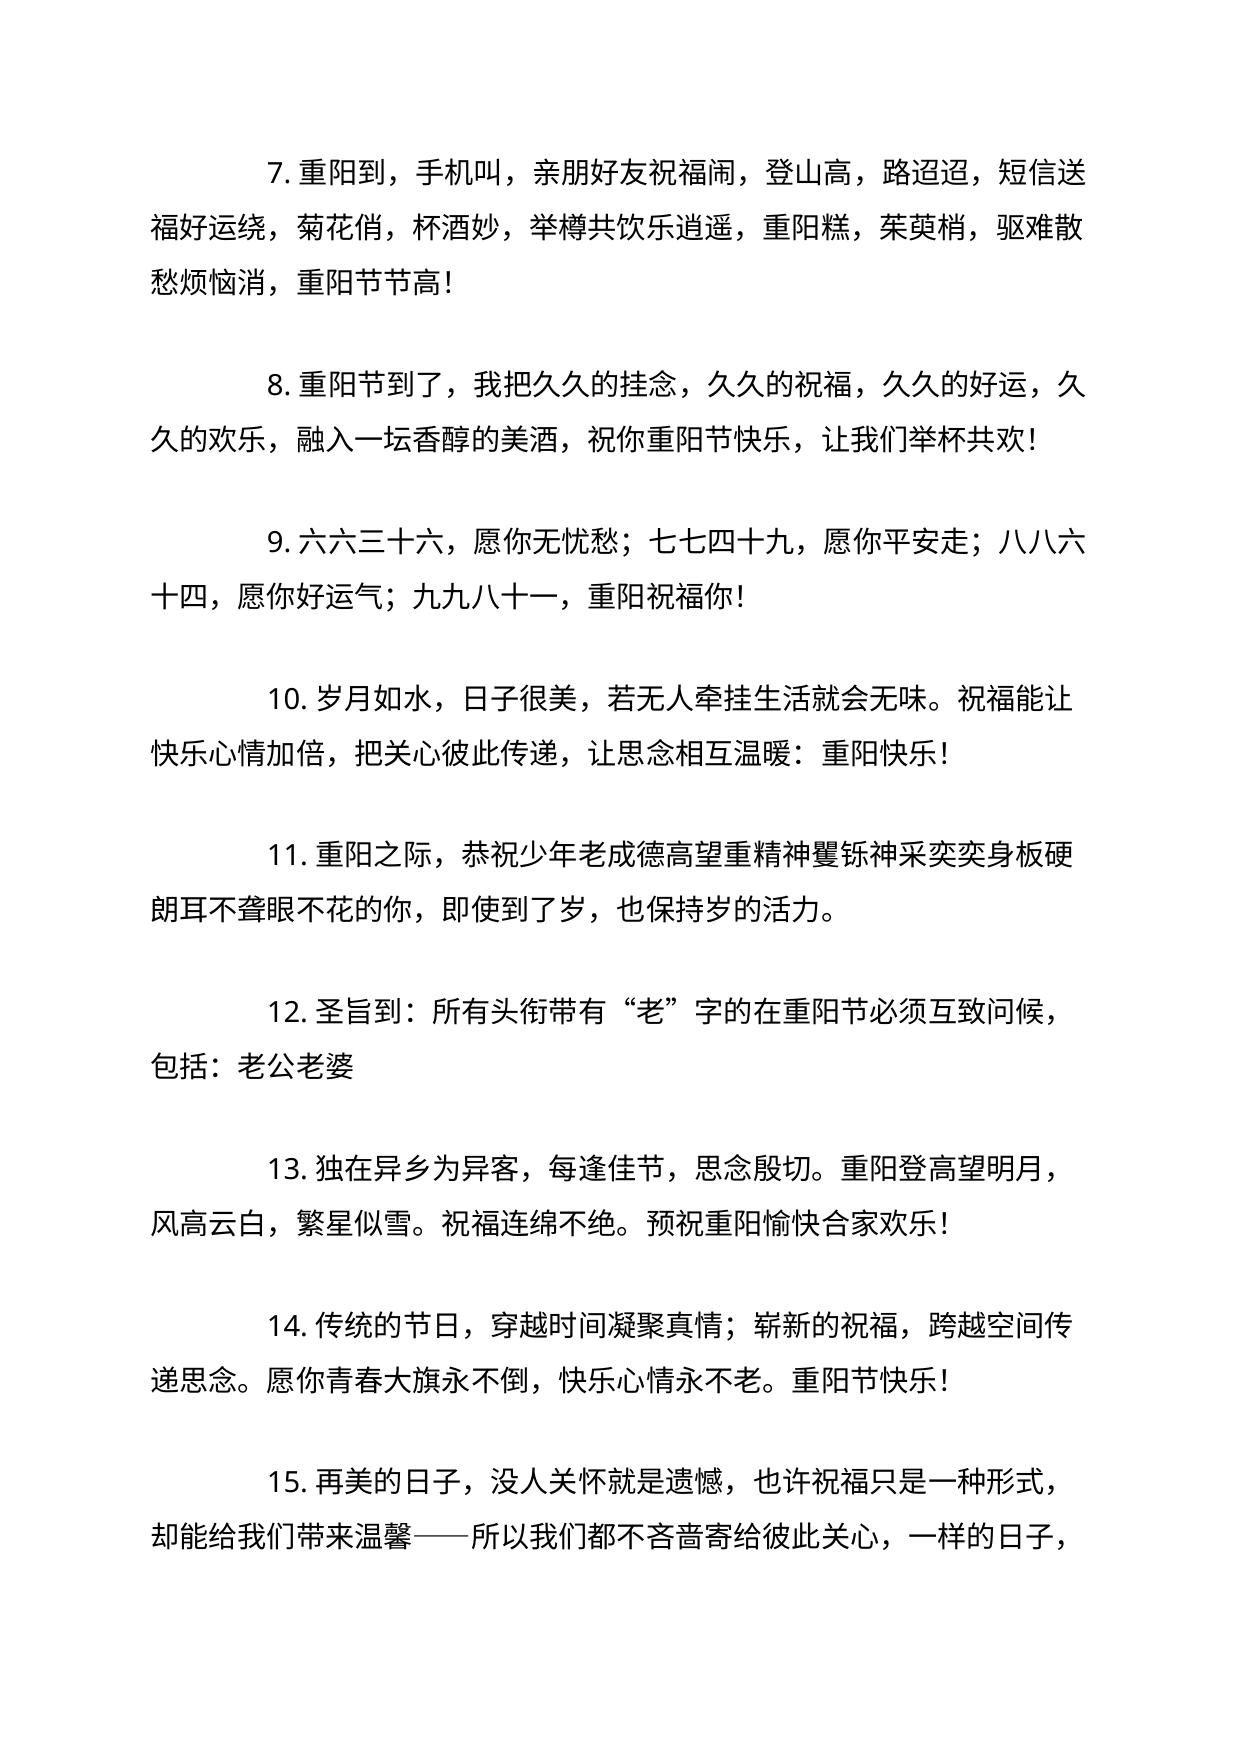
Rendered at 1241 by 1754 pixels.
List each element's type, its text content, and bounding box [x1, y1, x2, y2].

text 9. 六六三十六，愿你无忧愁；七七四十九，愿你平安走；八八六十四，愿你好运气；九九八十一，重阳祝福你！ [150, 518, 1090, 616]
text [150, 1459, 1090, 1556]
text 10. 岁月如水，日子很美，若无人牵挂生活就会无味。祝福能让快乐心情加倍，把关心彼此传递，让思念相互温暖：重阳快乐！ [150, 675, 1090, 772]
text 14. 传统的节日，穿越时间凝聚真情；崭新的祝福，跨越空间传递思念。愿你青春大旗永不倒，快乐心情永不老。重阳节快乐！ [150, 1302, 1090, 1399]
text 12. 圣旨到：所有头衔带有“老”字的在重阳节必须互致问候，包括：老公老婆 [150, 989, 1090, 1086]
text 11. 重阳之际，恭祝少年老成德高望重精神矍铄神采奕奕身板硬朗耳不聋眼不花的你，即使到了岁，也保持岁的活力。 [150, 832, 1090, 929]
text 8. 重阳节到了，我把久久的挂念，久久的祝福，久久的好运，久久的欢乐，融入一坛香醇的美酒，祝你重阳节快乐，让我们举杯共欢！ [150, 362, 1090, 459]
text 7. 重阳到，手机叫，亲朋好友祝福闹，登山高，路迢迢，短信送福好运绕，菊花俏，杯酒妙，举樽共饮乐逍遥，重阳糕，茱萸梢，驱难散愁烦恼消，重阳节节高！ [150, 150, 1090, 302]
text 13. 独在异乡为异客，每逢佳节，思念殷切。重阳登高望明月，风高云白，繁星似雪。祝福连绵不绝。预祝重阳愉快合家欢乐！ [150, 1146, 1090, 1243]
